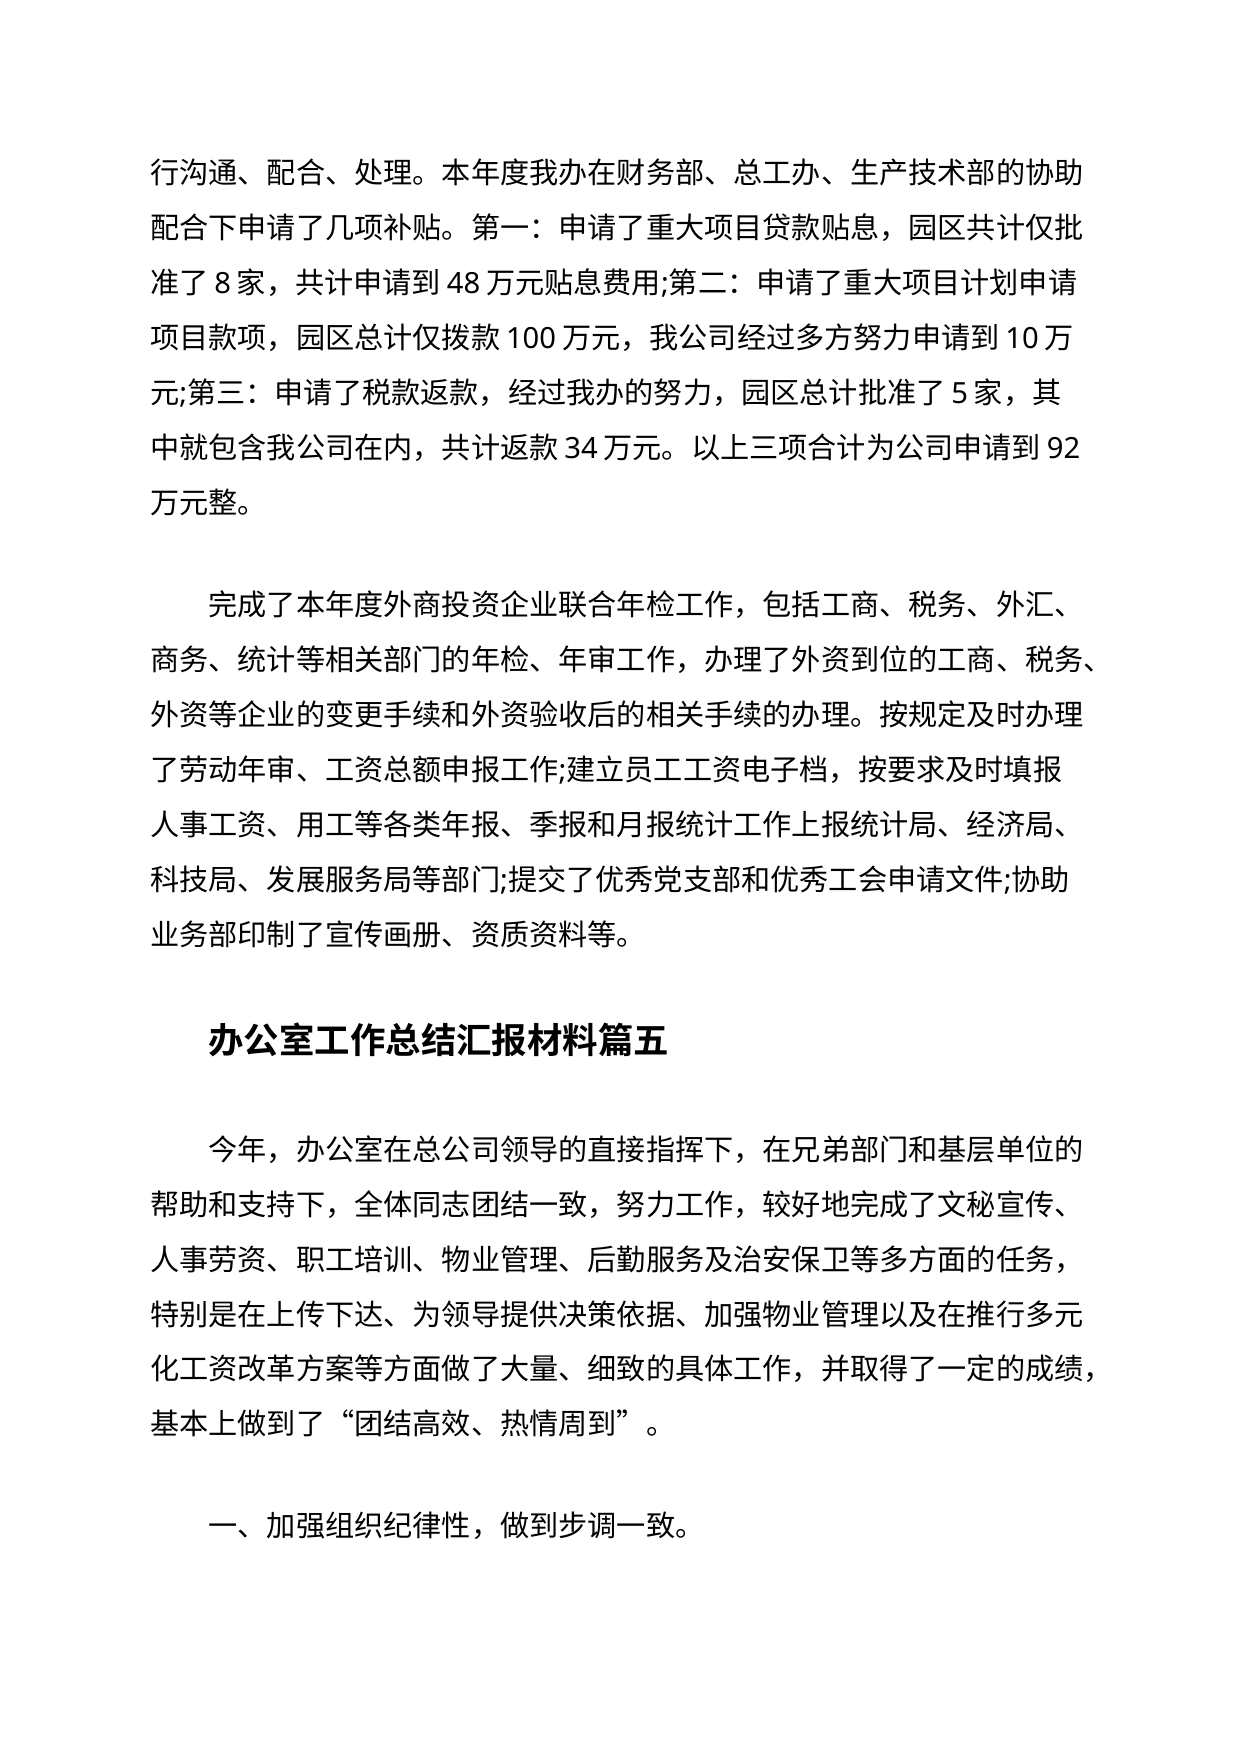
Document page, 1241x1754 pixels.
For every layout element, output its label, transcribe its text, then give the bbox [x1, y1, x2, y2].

text 办公室工作总结汇报材料篇五 [150, 1013, 1090, 1064]
text 完成了本年度外商投资企业联合年检工作，包括工商、税务、外汇、商务、统计等相关部门的年检、年审工作，办理了外资到位的工商、税务、外资等企业的变更手续和外资验收后的相关手续的办理。按规定及时办理了劳动年审、工资总额申报工作;建立员工工资电子档，按要求及时填报人事工资、用工等各类年报、季报和月报统计工作上报统计局、经济局、科技局、发展服务局等部门;提交了优秀党支部和优秀工会申请文件;协助业务部印制了宣传画册、资质资料等。 [150, 582, 1090, 953]
text 一、加强组织纪律性，做到步调一致。 [150, 1503, 1090, 1545]
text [150, 150, 1090, 522]
text 今年，办公室在总公司领导的直接指挥下，在兄弟部门和基层单位的帮助和支持下，全体同志团结一致，努力工作，较好地完成了文秘宣传、人事劳资、职工培训、物业管理、后勤服务及治安保卫等多方面的任务，特别是在上传下达、为领导提供决策依据、加强物业管理以及在推行多元化工资改革方案等方面做了大量、细致的具体工作，并取得了一定的成绩，基本上做到了“团结高效、热情周到”。 [150, 1126, 1090, 1443]
